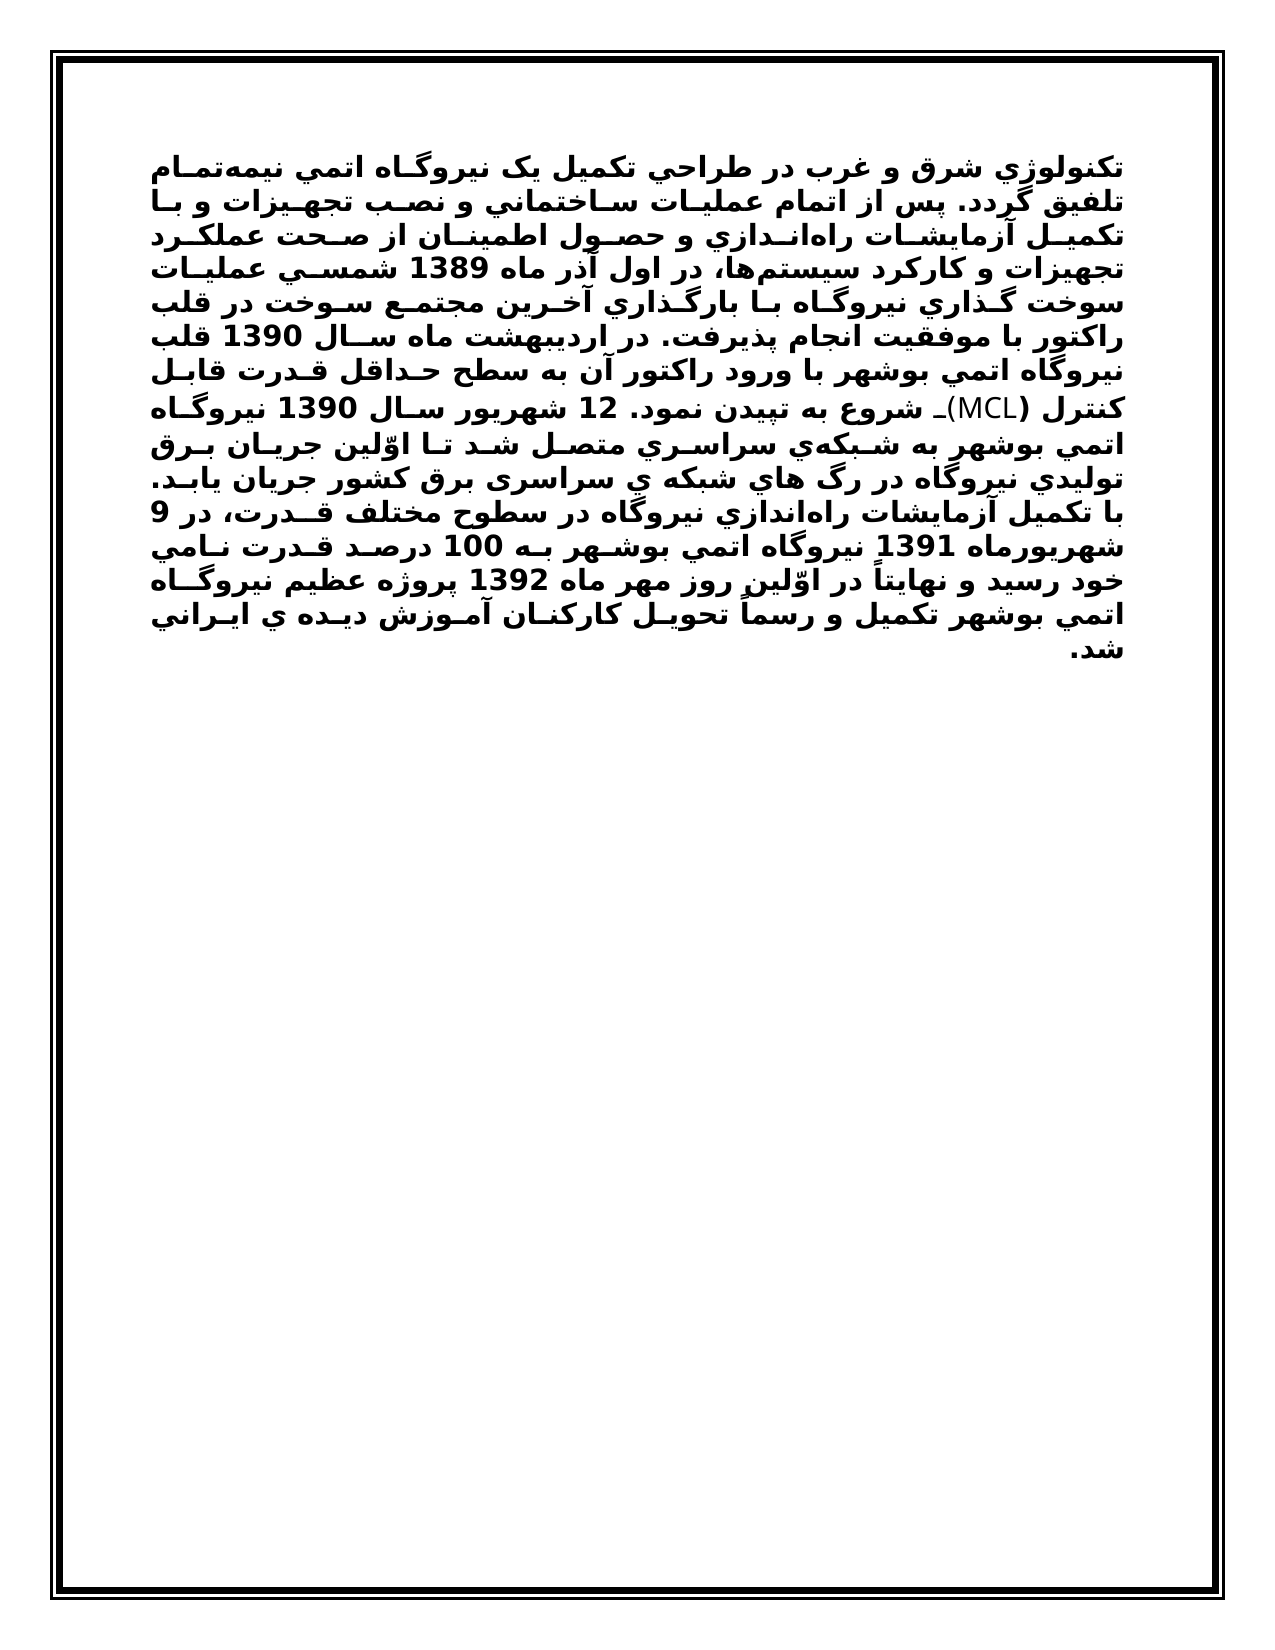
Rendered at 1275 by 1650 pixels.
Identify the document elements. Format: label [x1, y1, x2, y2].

text [150, 150, 1125, 665]
